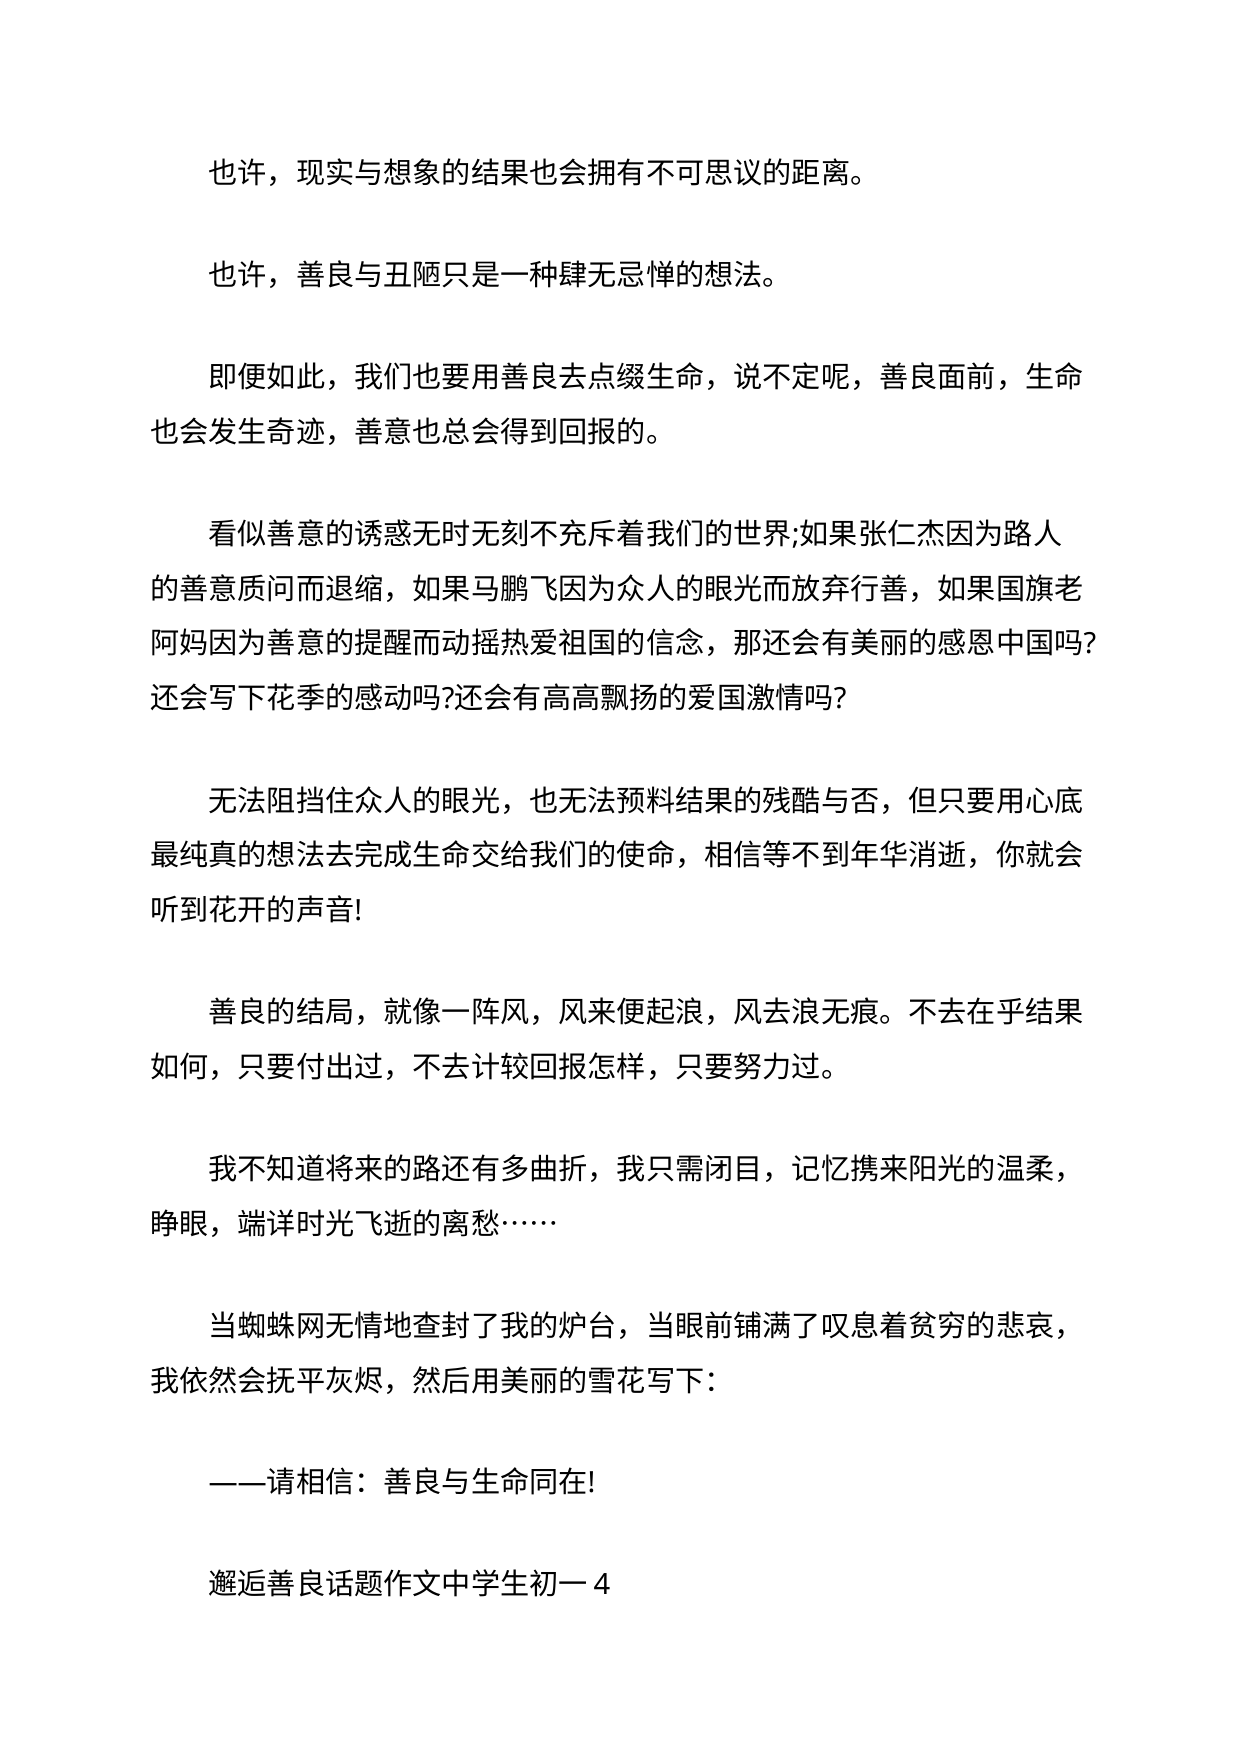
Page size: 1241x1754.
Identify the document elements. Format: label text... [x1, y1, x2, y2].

text ——请相信：善良与生命同在! [150, 1459, 1090, 1501]
text 我不知道将来的路还有多曲折，我只需闭目，记忆携来阳光的温柔，睁眼，端详时光飞逝的离愁…… [150, 1146, 1090, 1243]
text 无法阻挡住众人的眼光，也无法预料结果的残酷与否，但只要用心底最纯真的想法去完成生命交给我们的使命，相信等不到年华消逝，你就会听到花开的声音! [150, 777, 1090, 929]
text 也许，现实与想象的结果也会拥有不可思议的距离。 [150, 150, 1090, 192]
text 也许，善良与丑陋只是一种肆无忌惮的想法。 [150, 252, 1090, 294]
text 当蜘蛛网无情地查封了我的炉台，当眼前铺满了叹息着贫穷的悲哀，我依然会抚平灰烬，然后用美丽的雪花写下： [150, 1302, 1090, 1399]
text 善良的结局，就像一阵风，风来便起浪，风去浪无痕。不去在乎结果如何，只要付出过，不去计较回报怎样，只要努力过。 [150, 989, 1090, 1086]
text 即便如此，我们也要用善良去点缀生命，说不定呢，善良面前，生命也会发生奇迹，善意也总会得到回报的。 [150, 353, 1090, 451]
text 邂逅善良话题作文中学生初一4 [150, 1561, 1090, 1603]
text 看似善意的诱惑无时无刻不充斥着我们的世界;如果张仁杰因为路人的善意质问而退缩，如果马鹏飞因为众人的眼光而放弃行善，如果国旗老阿妈因为善意的提醒而动摇热爱祖国的信念，那还会有美丽的感恩中国吗?还会写下花季的感动吗?还会有高高飘扬的爱国激情吗? [150, 510, 1090, 717]
